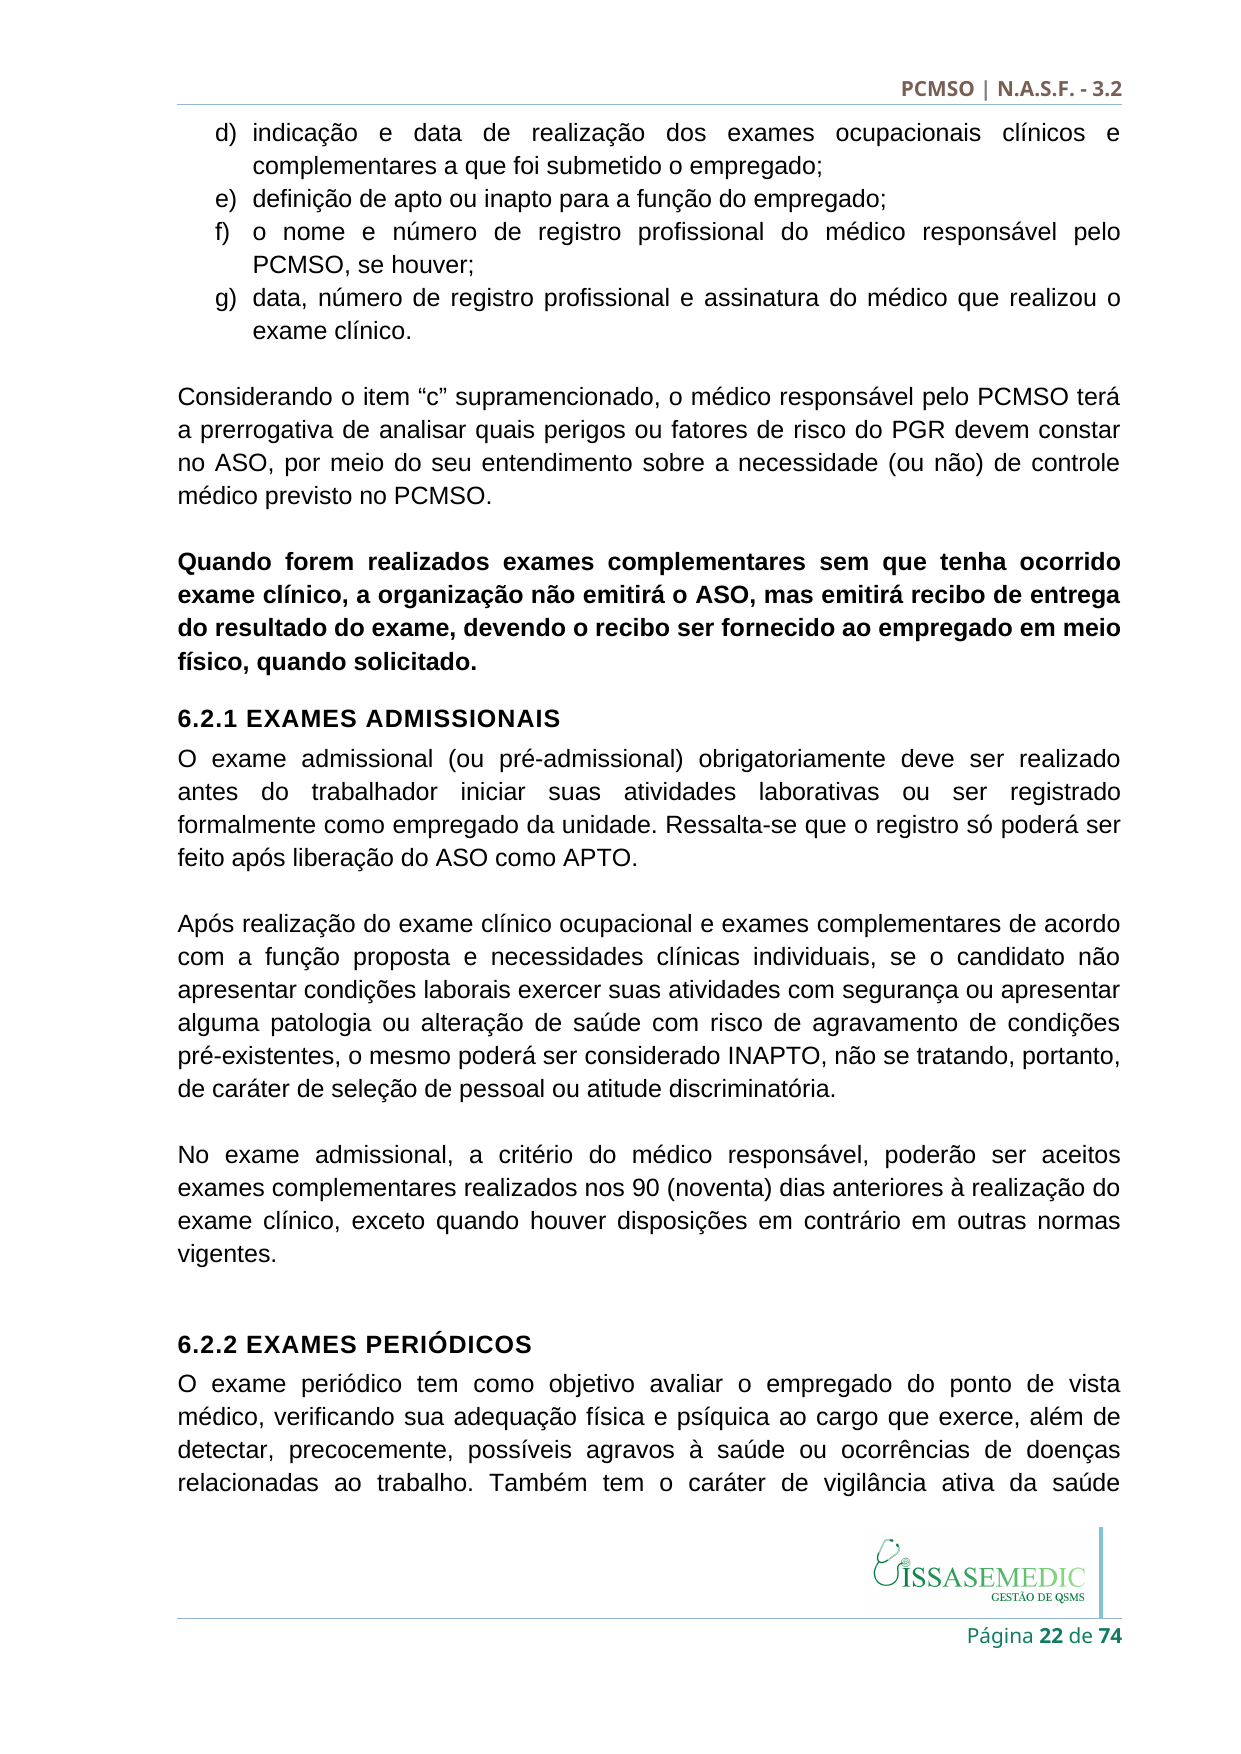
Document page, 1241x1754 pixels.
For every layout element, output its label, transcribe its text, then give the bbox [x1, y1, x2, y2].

picture [864, 1533, 1090, 1612]
list definição de apto ou inapto para a função do empregado; [215, 184, 1122, 213]
subtitle 6.2.1 EXAMES ADMISSIONAIS [177, 704, 1122, 733]
text Considerando o item “c” supramencionado, o médico responsável pelo PCMSO terá a prerrogativa de analisar quais perigos ou fatores de risco do PGR devem constar no ASO, por meio do seu entendimento sobre a necessidade (ou não) de controle médico previsto no PCMSO. [177, 382, 1122, 510]
text O exame admissional (ou pré-admissional) obrigatoriamente deve ser realizado antes do trabalhador iniciar suas atividades laborativas ou ser registrado formalmente como empregado da unidade. Ressalta-se que o registro só poderá ser feito após liberação do ASO como APTO. [177, 744, 1122, 872]
list data, número de registro profissional e assinatura do médico que realizou o exame clínico. [215, 283, 1122, 345]
list o nome e número de registro profissional do médico responsável pelo PCMSO, se houver; [215, 217, 1122, 279]
list indicação e data de realização dos exames ocupacionais clínicos e complementares a que foi submetido o empregado; [215, 118, 1122, 180]
text Quando forem realizados exames complementares sem que tenha ocorrido exame clínico, a organização não emitirá o ASO, mas emitirá recibo de entrega do resultado do exame, devendo o recibo ser fornecido ao empregado em meio físico, quando solicitado. [177, 547, 1122, 675]
subtitle 6.2.2 EXAMES PERIÓDICOS [177, 1330, 1122, 1359]
text No exame admissional, a critério do médico responsável, poderão ser aceitos exames complementares realizados nos 90 (noventa) dias anteriores à realização do exame clínico, exceto quando houver disposições em contrário em outras normas vigentes. [177, 1140, 1122, 1268]
text Após realização do exame clínico ocupacional e exames complementares de acordo com a função proposta e necessidades clínicas individuais, se o candidato não apresentar condições laborais exercer suas atividades com segurança ou apresentar alguma patologia ou alteração de saúde com risco de agravamento de condições pré-existentes, o mesmo poderá ser considerado INAPTO, não se tratando, portanto, de caráter de seleção de pessoal ou atitude discriminatória. [177, 909, 1122, 1103]
